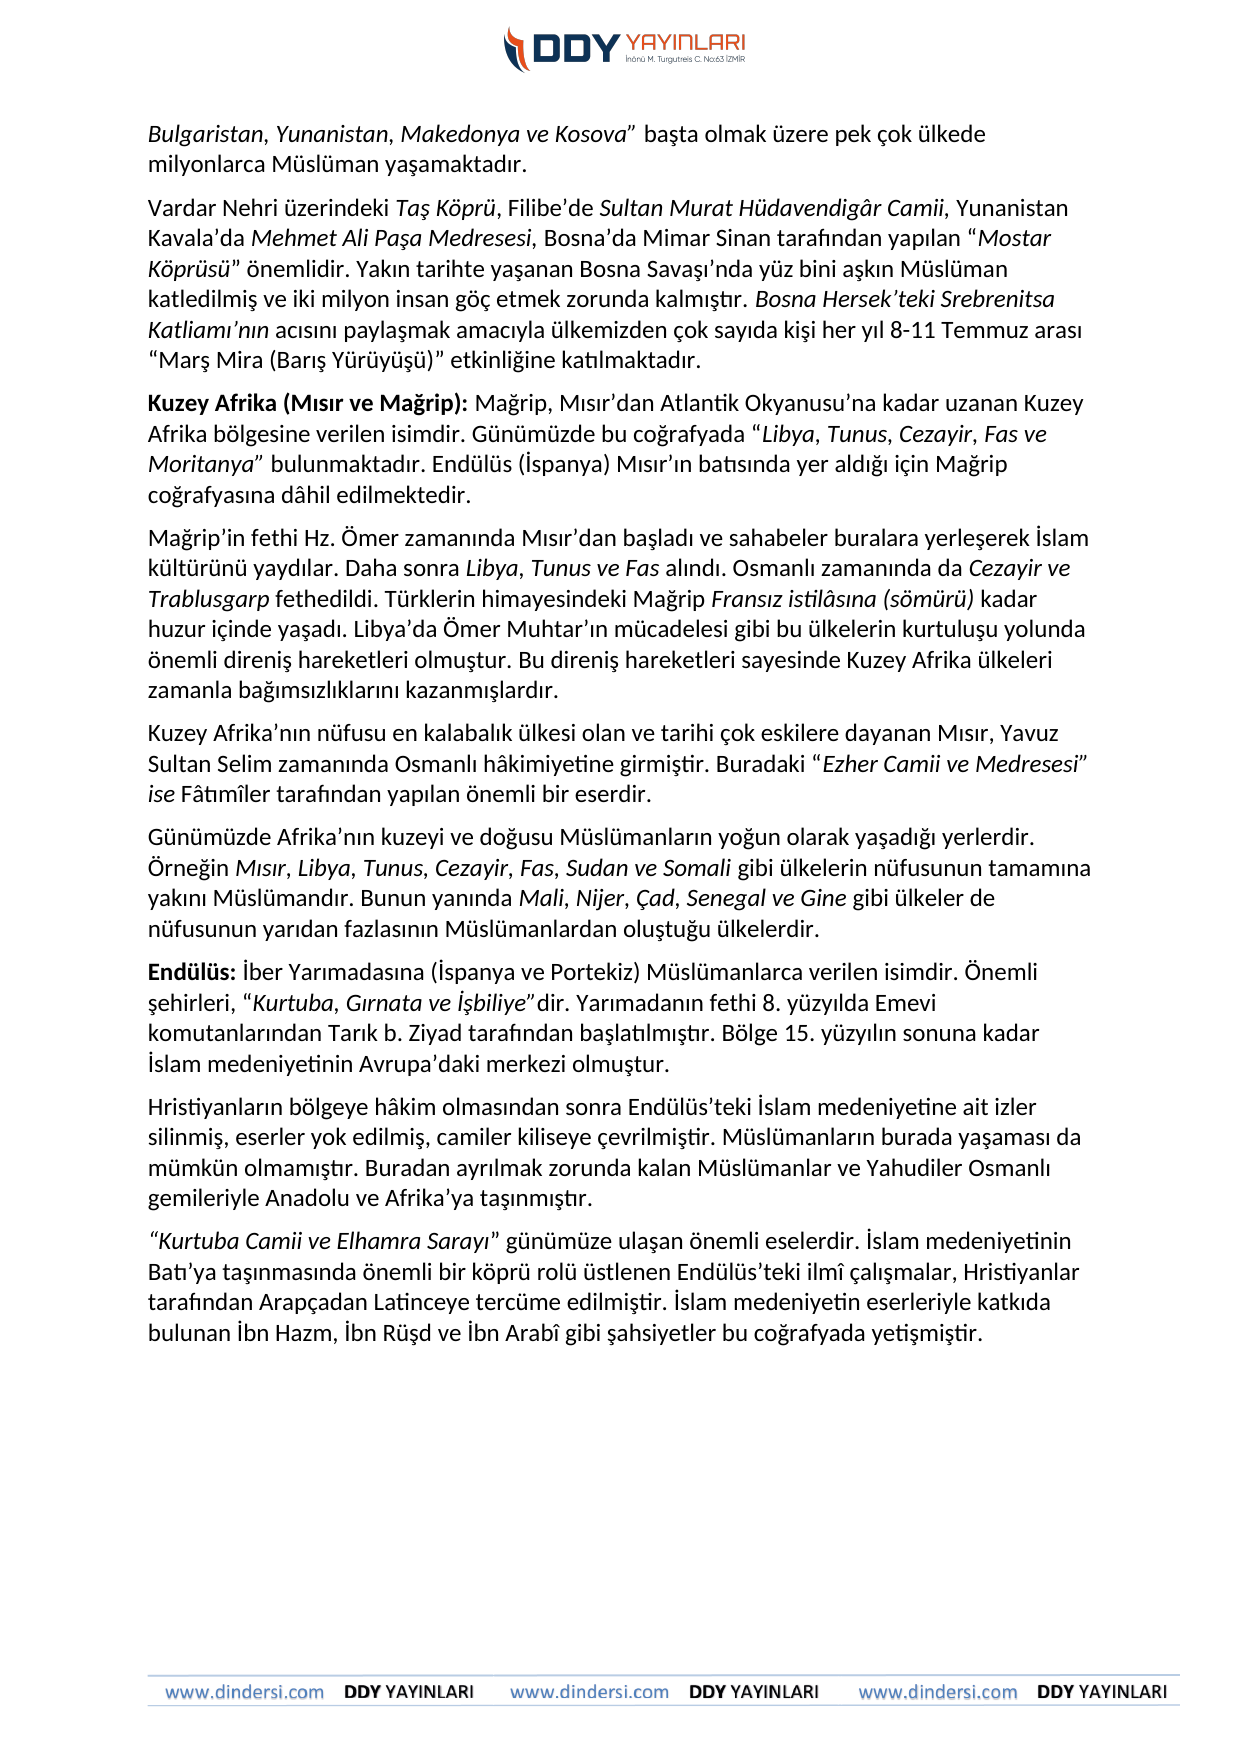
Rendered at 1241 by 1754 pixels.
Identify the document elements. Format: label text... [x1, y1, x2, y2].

text Vardar Nehri üzerindeki Taş Köprü, Filibe’de Sultan Murat Hüdavendigâr Camii, Yunanistan Kavala’da Mehmet Ali Paşa Medresesi, Bosna’da Mimar Sinan tarafından yapılan “Mostar Köprüsü” önemlidir. Yakın tarihte yaşanan Bosna Savaşı’nda yüz bini aşkın Müslüman katledilmiş ve iki milyon insan göç etmek zorunda kalmıştır. Bosna Hersek’teki Srebrenitsa Katliamı’nın acısını paylaşmak amacıyla ülkemizden çok sayıda kişi her yıl 8-11 Temmuz arası “Marş Mira (Barış Yürüyüşü)” etkinliğine katılmaktadır. [148, 192, 1093, 375]
picture [147, 1668, 1186, 1707]
picture [504, 26, 746, 74]
text Kuzey Afrika (Mısır ve Mağrip): Mağrip, Mısır’dan Atlantik Okyanusu’na kadar uzanan Kuzey Afrika bölgesine verilen isimdir. Günümüzde bu coğrafyada “Libya, Tunus, Cezayir, Fas ve Moritanya” bulunmaktadır. Endülüs (İspanya) Mısır’ın batısında yer aldığı için Mağrip coğrafyasına dâhil edilmektedir. [148, 387, 1093, 509]
text Kuzey Afrika’nın nüfusu en kalabalık ülkesi olan ve tarihi çok eskilere dayanan Mısır, Yavuz Sultan Selim zamanında Osmanlı hâkimiyetine girmiştir. Buradaki “Ezher Camii ve Medresesi” ise Fâtımîler tarafından yapılan önemli bir eserdir. [148, 717, 1093, 809]
text Hristiyanların bölgeye hâkim olmasından sonra Endülüs’teki İslam medeniyetine ait izler silinmiş, eserler yok edilmiş, camiler kiliseye çevrilmiştir. Müslümanların burada yaşaması da mümkün olmamıştır. Buradan ayrılmak zorunda kalan Müslümanlar ve Yahudiler Osmanlı gemileriyle Anadolu ve Afrika’ya taşınmıştır. [148, 1091, 1093, 1213]
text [148, 118, 1093, 179]
text Günümüzde Afrika’nın kuzeyi ve doğusu Müslümanların yoğun olarak yaşadığı yerlerdir. Örneğin Mısır, Libya, Tunus, Cezayir, Fas, Sudan ve Somali gibi ülkelerin nüfusunun tamamına yakını Müslümandır. Bunun yanında Mali, Nijer, Çad, Senegal ve Gine gibi ülkeler de nüfusunun yarıdan fazlasının Müslümanlardan oluştuğu ülkelerdir. [148, 822, 1093, 944]
text Endülüs: İber Yarımadasına (İspanya ve Portekiz) Müslümanlarca verilen isimdir. Önemli şehirleri, “Kurtuba, Gırnata ve İşbiliye”dir. Yarımadanın fethi 8. yüzyılda Emevi komutanlarından Tarık b. Ziyad tarafından başlatılmıştır. Bölge 15. yüzyılın sonuna kadar İslam medeniyetinin Avrupa’daki merkezi olmuştur. [148, 956, 1093, 1078]
text Mağrip’in fethi Hz. Ömer zamanında Mısır’dan başladı ve sahabeler buralara yerleşerek İslam kültürünü yaydılar. Daha sonra Libya, Tunus ve Fas alındı. Osmanlı zamanında da Cezayir ve Trablusgarp fethedildi. Türklerin himayesindeki Mağrip Fransız istilâsına (sömürü) kadar huzur içinde yaşadı. Libya’da Ömer Muhtar’ın mücadelesi gibi bu ülkelerin kurtuluşu yolunda önemli direniş hareketleri olmuştur. Bu direniş hareketleri sayesinde Kuzey Afrika ülkeleri zamanla bağımsızlıklarını kazanmışlardır. [148, 522, 1093, 705]
text “Kurtuba Camii ve Elhamra Sarayı” günümüze ulaşan önemli eselerdir. İslam medeniyetinin Batı’ya taşınmasında önemli bir köprü rolü üstlenen Endülüs’teki ilmî çalışmalar, Hristiyanlar tarafından Arapçadan Latinceye tercüme edilmiştir. İslam medeniyetin eserleriyle katkıda bulunan İbn Hazm, İbn Rüşd ve İbn Arabî gibi şahsiyetler bu coğrafyada yetişmiştir. [148, 1225, 1093, 1347]
